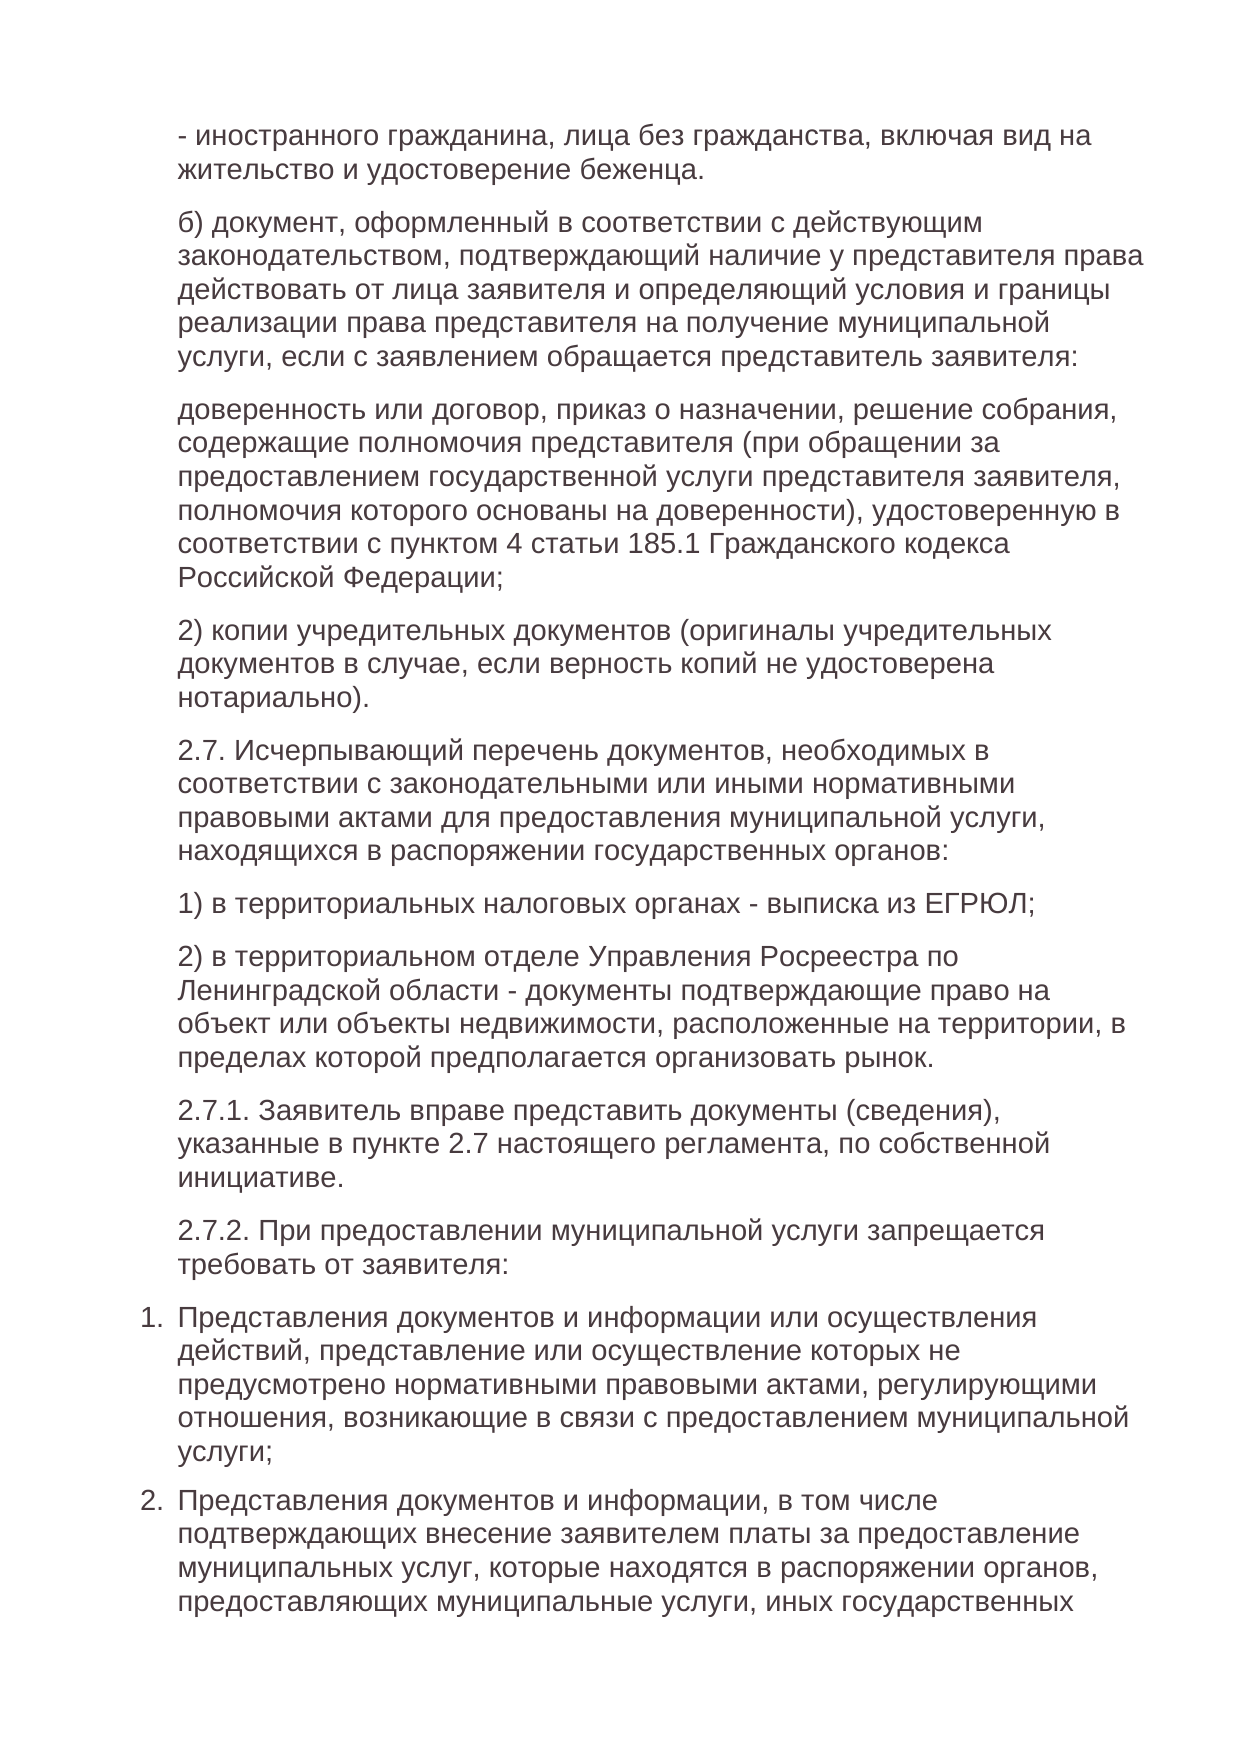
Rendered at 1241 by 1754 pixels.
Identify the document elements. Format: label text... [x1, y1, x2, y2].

text - иностранного гражданина, лица без гражданства, включая вид на жительство и удостоверение беженца. [177, 118, 1152, 185]
list Представления документов и информации или осуществления действий, представление или осуществление которых не предусмотрено нормативными правовыми актами, регулирующими отношения, возникающие в связи с предоставлением муниципальной услуги; [140, 1300, 1152, 1467]
text 1) в территориальных налоговых органах - выписка из ЕГРЮЛ; [177, 886, 1152, 920]
text 2) в территориальном отделе Управления Росреестра по Ленинградской области - документы подтверждающие право на объект или объекты недвижимости, расположенные на территории, в пределах которой предполагается организовать рынок. [177, 939, 1152, 1073]
text 2.7.1. Заявитель вправе представить документы (сведения), указанные в пункте 2.7 настоящего регламента, по собственной инициативе. [177, 1093, 1152, 1194]
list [140, 1483, 1152, 1617]
text 2) копии учредительных документов (оригиналы учредительных документов в случае, если верность копий не удостоверена нотариально). [177, 613, 1152, 713]
text 2.7. Исчерпывающий перечень документов, необходимых в соответствии с законодательными или иными нормативными правовыми актами для предоставления муниципальной услуги, находящихся в распоряжении государственных органов: [177, 733, 1152, 867]
text 2.7.2. При предоставлении муниципальной услуги запрещается требовать от заявителя: [177, 1213, 1152, 1280]
text б) документ, оформленный в соответствии с действующим законодательством, подтверждающий наличие у представителя права действовать от лица заявителя и определяющий условия и границы реализации права представителя на получение муниципальной услуги, если с заявлением обращается представитель заявителя: [177, 205, 1152, 372]
text доверенность или договор, приказ о назначении, решение собрания, содержащие полномочия представителя (при обращении за предоставлением государственной услуги представителя заявителя, полномочия которого основаны на доверенности), удостоверенную в соответствии с пунктом 4 статьи 185.1 Гражданского кодекса Российской Федерации; [177, 392, 1152, 593]
